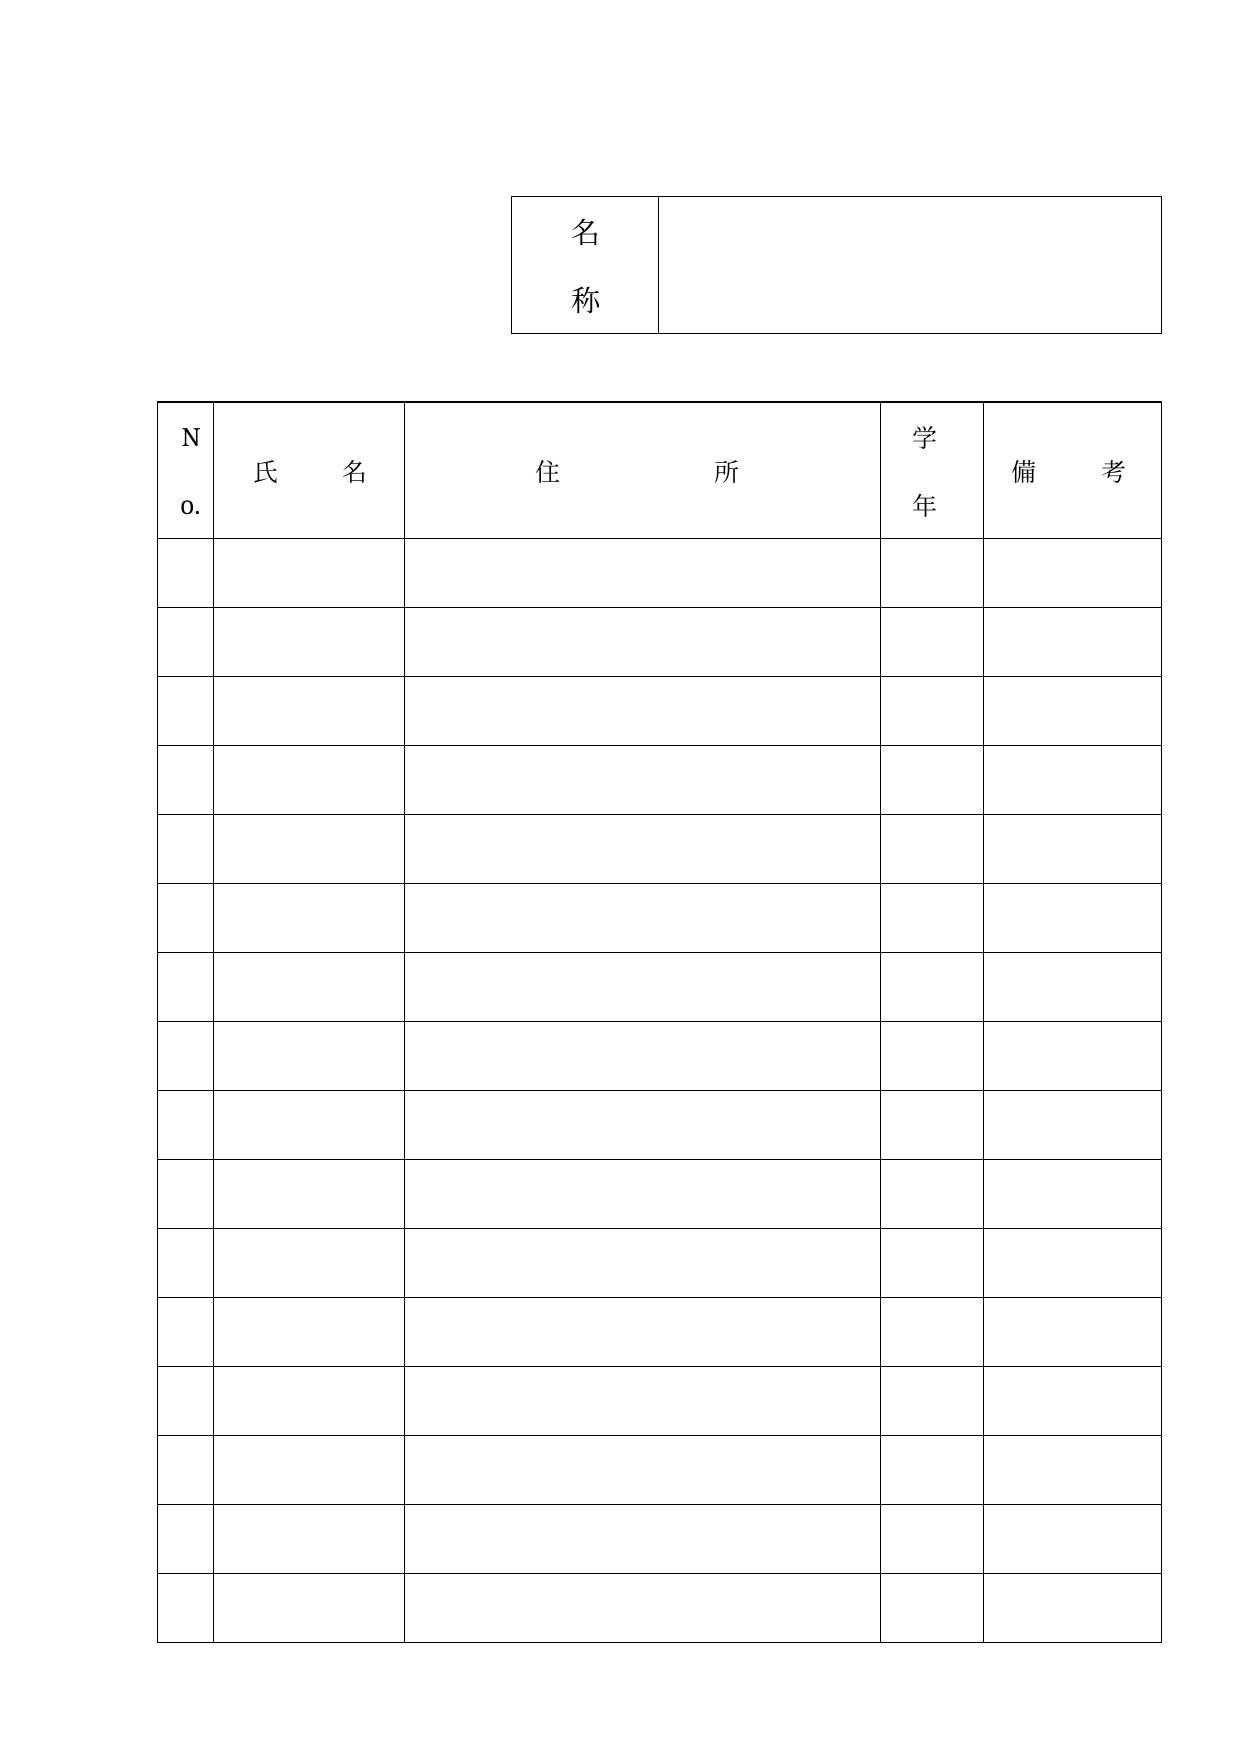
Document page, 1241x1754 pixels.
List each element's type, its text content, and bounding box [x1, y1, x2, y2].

table_cell [881, 1229, 983, 1297]
table_cell [881, 746, 983, 814]
table_cell [405, 1436, 880, 1504]
table_cell [214, 1160, 404, 1228]
table_cell [158, 884, 213, 952]
table_cell [214, 539, 404, 607]
table_header 備 考 [984, 403, 1161, 538]
table_cell [405, 1160, 880, 1228]
table_cell [405, 677, 880, 745]
table_cell [158, 608, 213, 676]
table_cell [405, 1091, 880, 1159]
table_cell [405, 1367, 880, 1435]
table_cell [405, 1505, 880, 1573]
table_cell [214, 1298, 404, 1366]
table_cell [881, 1091, 983, 1159]
table_cell [214, 1367, 404, 1435]
table_cell [158, 1367, 213, 1435]
table_cell [881, 815, 983, 883]
table_cell [405, 1229, 880, 1297]
table_cell [214, 1505, 404, 1573]
table_cell [158, 1505, 213, 1573]
table_cell [881, 608, 983, 676]
table_cell [214, 1022, 404, 1090]
table_header 学年 [881, 403, 983, 538]
table_cell [405, 815, 880, 883]
table_cell [158, 1160, 213, 1228]
table_cell [158, 746, 213, 814]
table_cell [881, 1367, 983, 1435]
table_cell [214, 815, 404, 883]
table_cell [158, 1298, 213, 1366]
table_cell [984, 608, 1161, 676]
table_cell [405, 953, 880, 1021]
table_cell [984, 746, 1161, 814]
table_cell [984, 884, 1161, 952]
table_cell [158, 1574, 213, 1642]
table_cell [214, 608, 404, 676]
table_cell [405, 884, 880, 952]
table_cell [984, 1574, 1161, 1642]
table_cell [214, 677, 404, 745]
table_cell [158, 1229, 213, 1297]
table_cell [984, 1091, 1161, 1159]
table_cell [158, 815, 213, 883]
table_cell [158, 677, 213, 745]
table_header 名 称 [512, 197, 658, 332]
table_cell [214, 953, 404, 1021]
table_cell [881, 1574, 983, 1642]
table_header 氏 名 [214, 403, 404, 538]
table_cell [214, 1436, 404, 1504]
table_cell [158, 1436, 213, 1504]
table_cell [881, 1298, 983, 1366]
table_cell [405, 746, 880, 814]
table_cell [984, 539, 1161, 607]
table_cell [158, 1091, 213, 1159]
table_header 住 所 [405, 403, 880, 538]
table_cell [214, 1229, 404, 1297]
table_cell [881, 539, 983, 607]
table_cell [881, 884, 983, 952]
table_cell [984, 953, 1161, 1021]
table_cell [881, 953, 983, 1021]
table_cell [158, 953, 213, 1021]
table_cell [984, 677, 1161, 745]
table_cell [984, 1298, 1161, 1366]
table_cell [405, 539, 880, 607]
table_cell [984, 1505, 1161, 1573]
table_cell [881, 1505, 983, 1573]
table_cell [984, 815, 1161, 883]
table_cell [214, 884, 404, 952]
table_header [659, 197, 1161, 332]
table_header No. [158, 403, 213, 538]
table_cell [214, 1574, 404, 1642]
table_cell [984, 1160, 1161, 1228]
table_cell [405, 1022, 880, 1090]
table_cell [984, 1436, 1161, 1504]
table_cell [881, 1022, 983, 1090]
table_cell [214, 1091, 404, 1159]
table_cell [214, 746, 404, 814]
table_cell [405, 1298, 880, 1366]
table_cell [405, 1574, 880, 1642]
table_cell [881, 677, 983, 745]
table_cell [158, 1022, 213, 1090]
table_cell [984, 1367, 1161, 1435]
table_cell [405, 608, 880, 676]
table_cell [158, 539, 213, 607]
table_cell [984, 1229, 1161, 1297]
table_cell [984, 1022, 1161, 1090]
table_cell [881, 1160, 983, 1228]
table_cell [881, 1436, 983, 1504]
